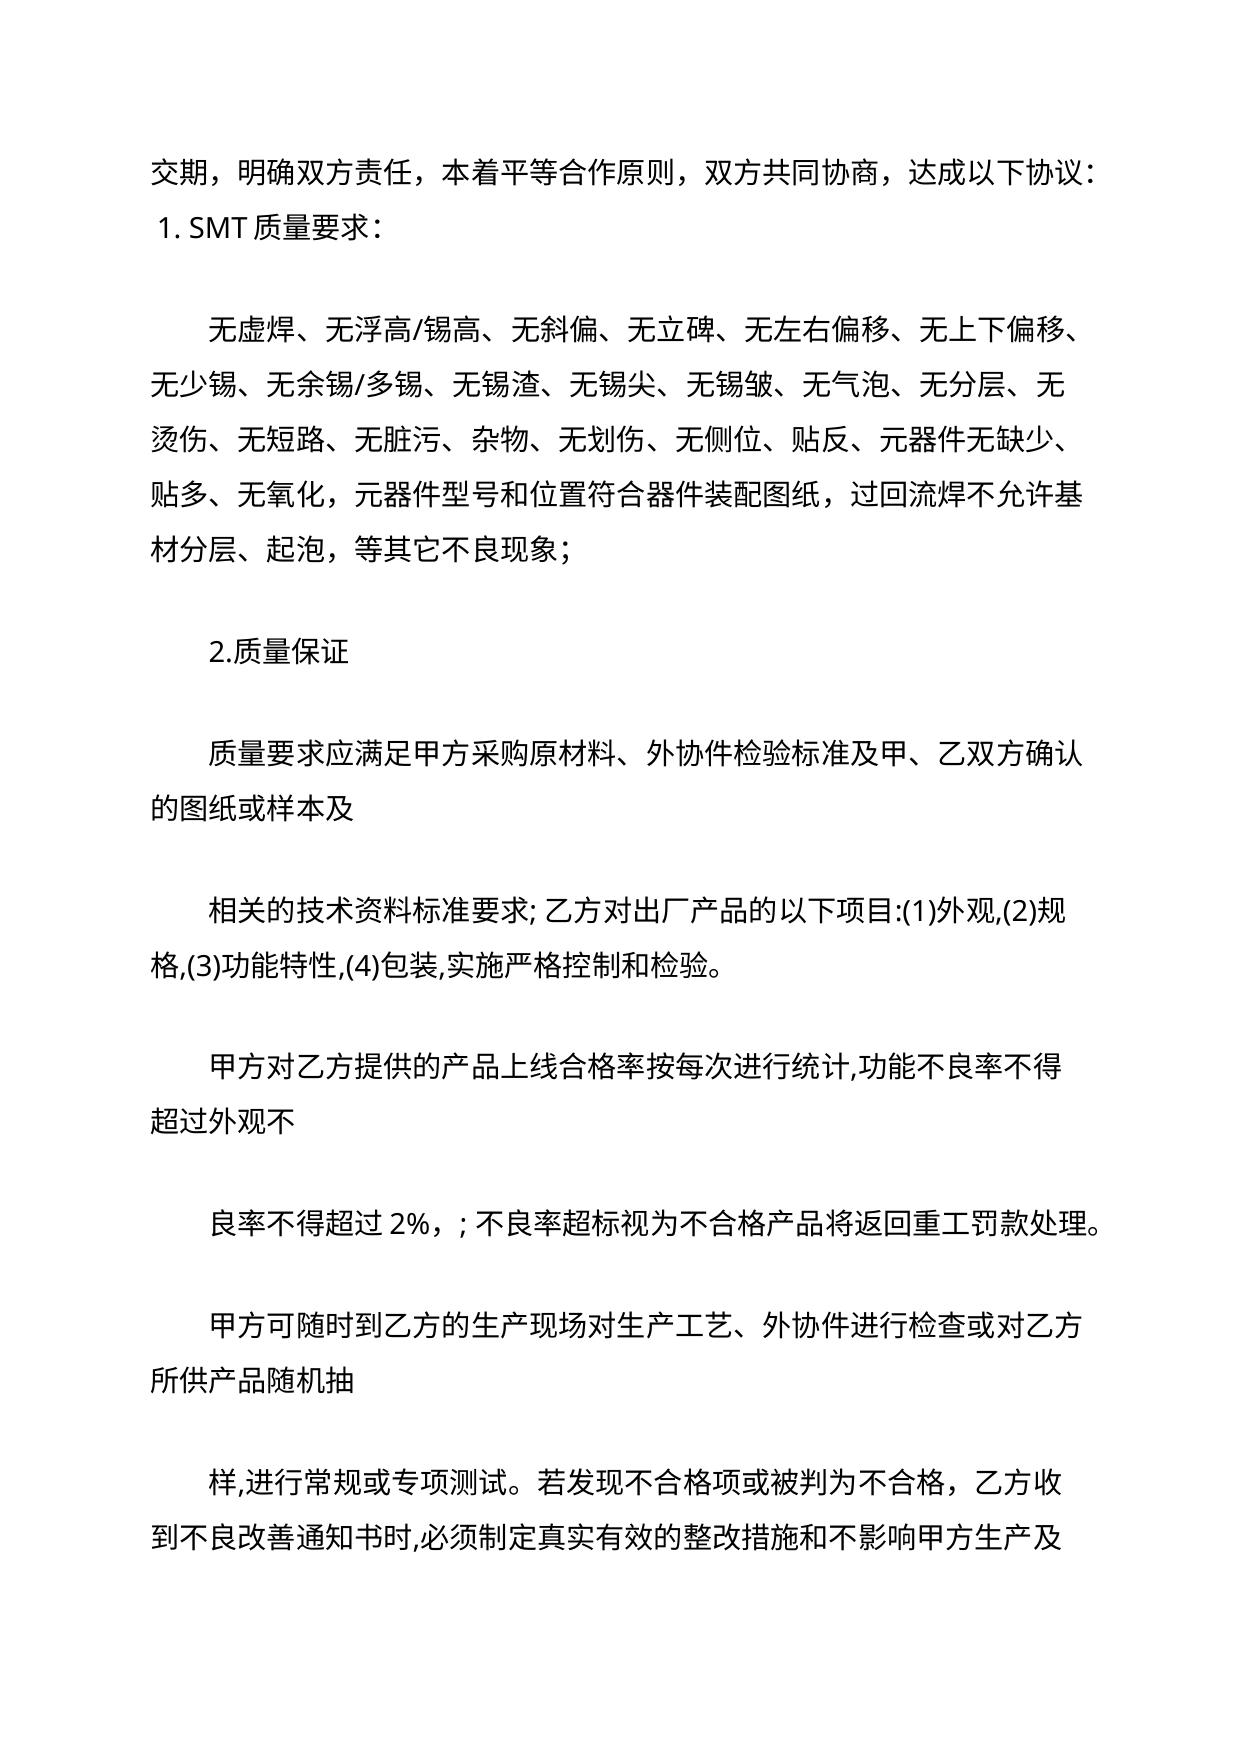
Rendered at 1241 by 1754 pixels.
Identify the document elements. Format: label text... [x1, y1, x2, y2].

text 2.质量保证 [150, 628, 1090, 671]
text 甲方对乙方提供的产品上线合格率按每次进行统计,功能不良率不得超过外观不 [150, 1044, 1090, 1141]
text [150, 1459, 1090, 1557]
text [150, 150, 1090, 247]
text 无虚焊、无浮高/锡高、无斜偏、无立碑、无左右偏移、无上下偏移、无少锡、无余锡/多锡、无锡渣、无锡尖、无锡皱、无气泡、无分层、无烫伤、无短路、无脏污、杂物、无划伤、无侧位、贴反、元器件无缺少、贴多、无氧化，元器件型号和位置符合器件装配图纸，过回流焊不允许基材分层、起泡，等其它不良现象； [150, 307, 1090, 569]
text 质量要求应满足甲方采购原材料、外协件检验标准及甲、乙双方确认的图纸或样本及 [150, 730, 1090, 828]
text 良率不得超过2%，; 不良率超标视为不合格产品将返回重工罚款处理。 [150, 1201, 1090, 1243]
text 甲方可随时到乙方的生产现场对生产工艺、外协件进行检查或对乙方所供产品随机抽 [150, 1303, 1090, 1400]
text 相关的技术资料标准要求; 乙方对出厂产品的以下项目:(1)外观,(2)规格,(3)功能特性,(4)包装,实施严格控制和检验。 [150, 887, 1090, 984]
